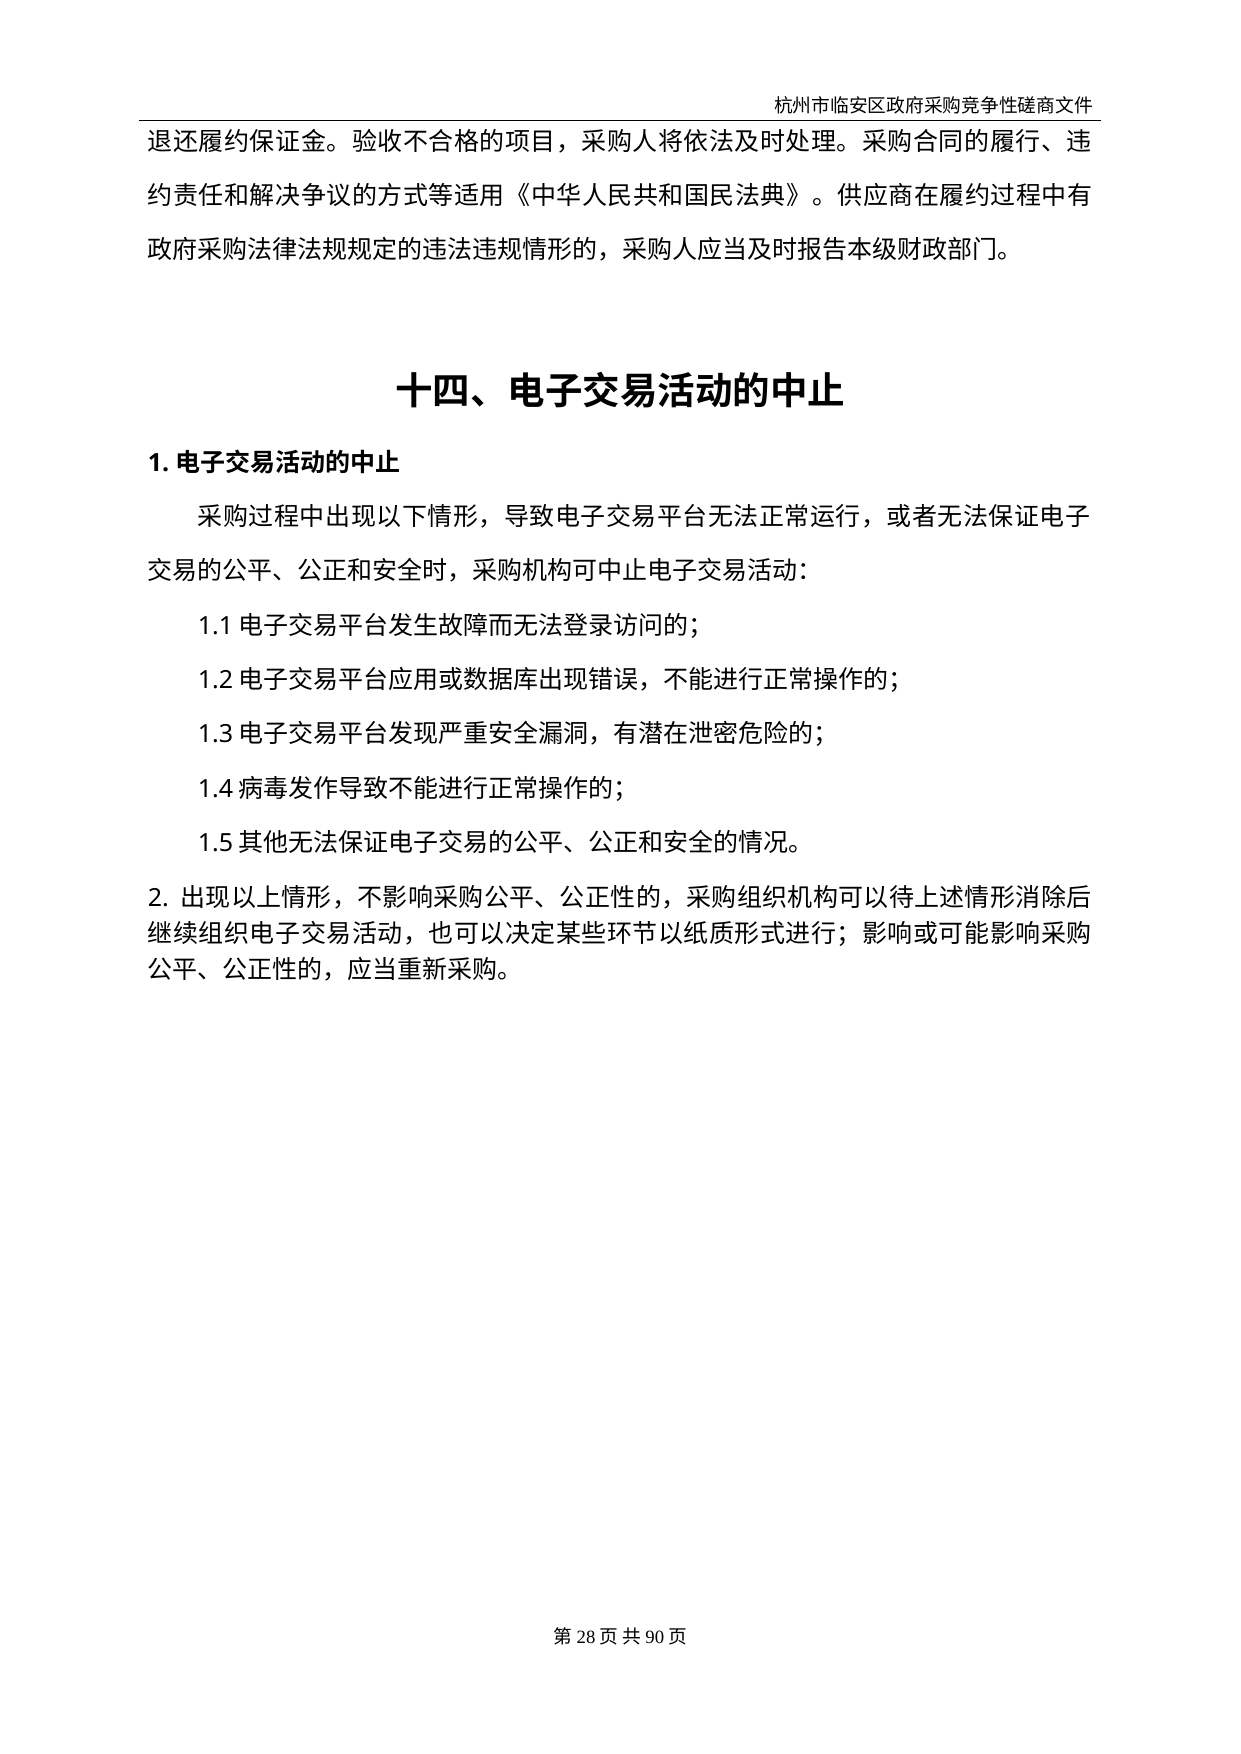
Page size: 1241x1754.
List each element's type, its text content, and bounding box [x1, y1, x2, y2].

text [148, 121, 1093, 266]
text 1.4病毒发作导致不能进行正常操作的； [148, 768, 1093, 804]
text 采购过程中出现以下情形，导致电子交易平台无法正常运行，或者无法保证电子交易的公平、公正和安全时，采购机构可中止电子交易活动： [148, 496, 1093, 587]
text 1.5其他无法保证电子交易的公平、公正和安全的情况。 [148, 823, 1093, 859]
text 1.3电子交易平台发现严重安全漏洞，有潜在泄密危险的； [148, 714, 1093, 750]
text 1.1电子交易平台发生故障而无法登录访问的； [148, 605, 1093, 641]
text 1. 电子交易活动的中止 [148, 442, 1093, 478]
text 1.2电子交易平台应用或数据库出现错误，不能进行正常操作的； [148, 659, 1093, 696]
text 十四、电子交易活动的中止 [148, 361, 1093, 415]
list 出现以上情形，不影响采购公平、公正性的，采购组织机构可以待上述情形消除后继续组织电子交易活动，也可以决定某些环节以纸质形式进行；影响或可能影响采购公平、公正性的，应当重新采购。 [148, 877, 1093, 986]
